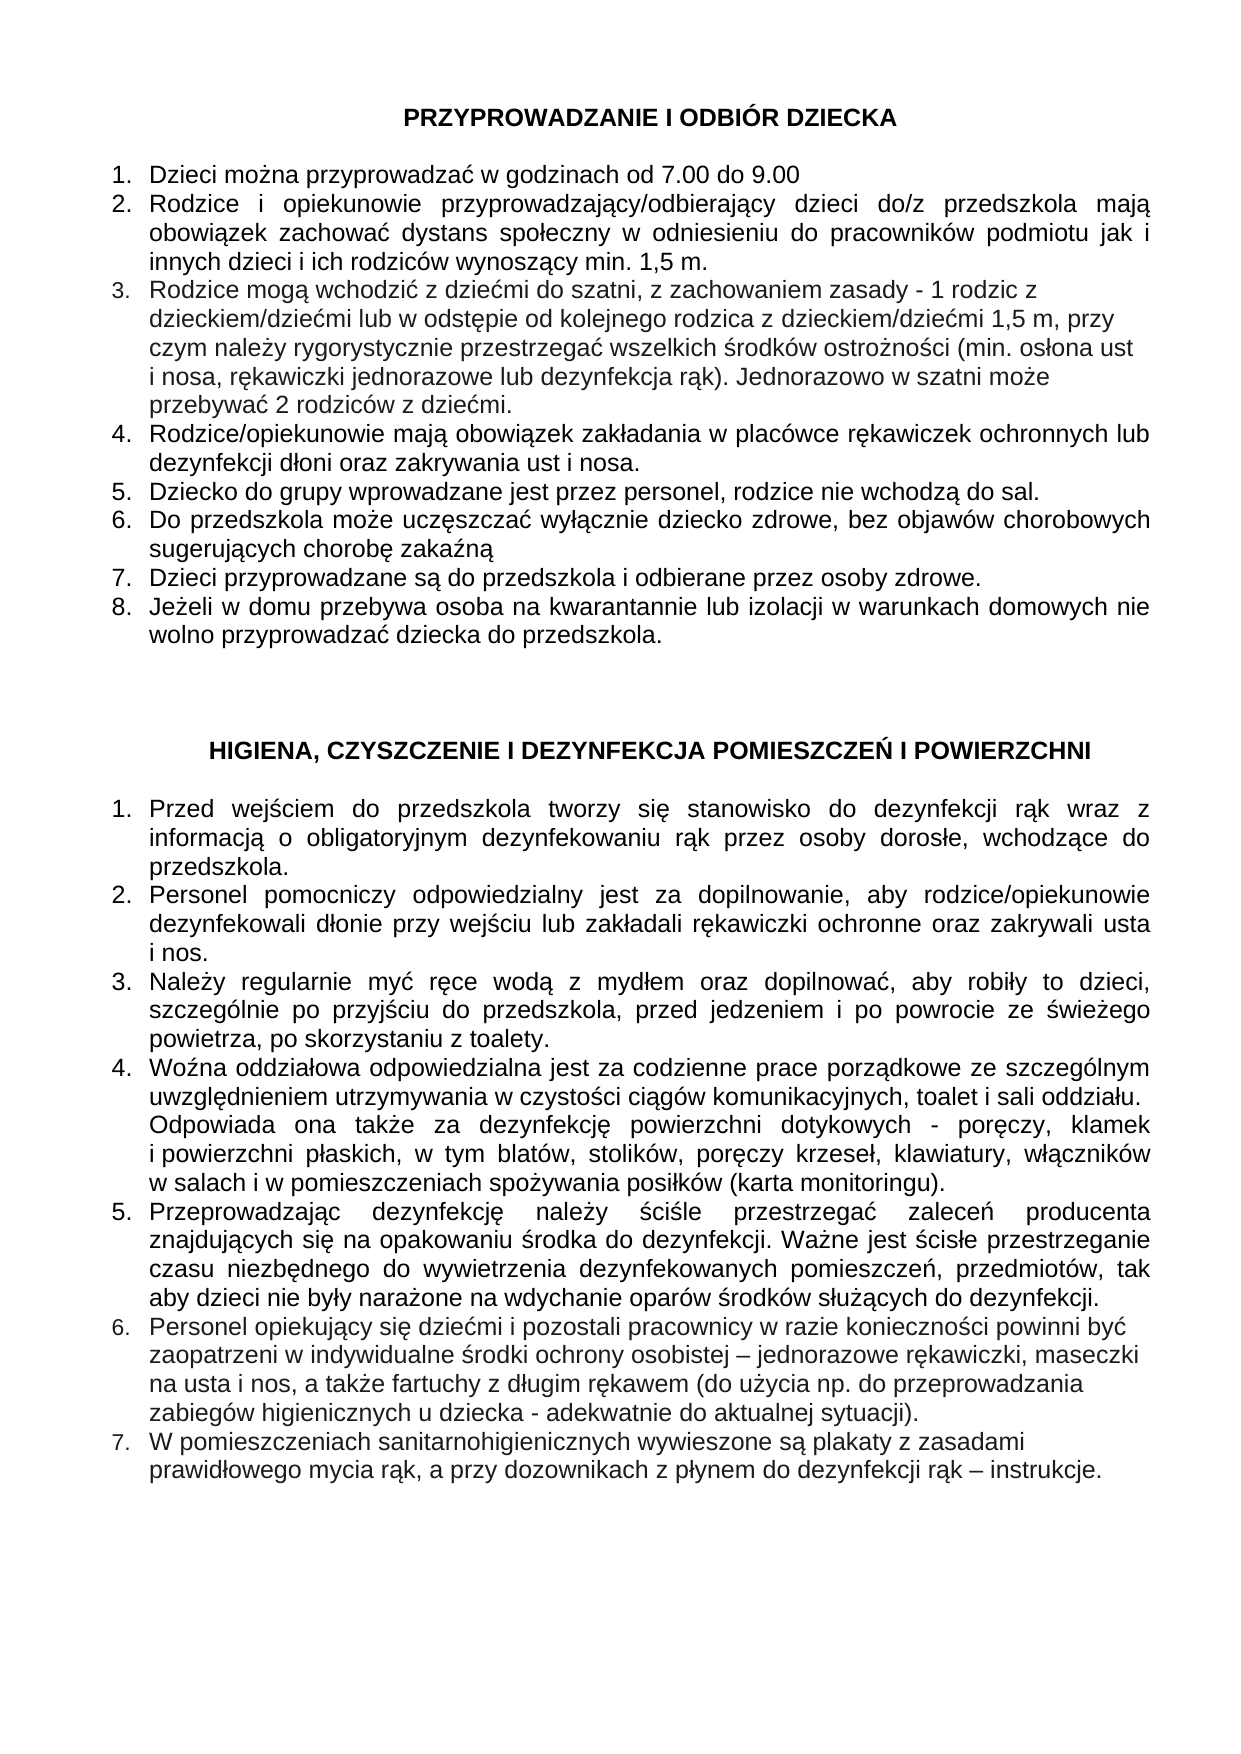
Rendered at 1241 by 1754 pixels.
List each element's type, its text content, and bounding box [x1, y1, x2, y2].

list Personel pomocniczy odpowiedzialny jest za dopilnowanie, aby rodzice/opiekunowie dezynfekowali dłonie przy wejściu lub zakładali rękawiczki ochronne oraz zakrywali usta i nos. [111, 881, 1152, 967]
list Dzieci przyprowadzane są do przedszkola i odbierane przez osoby zdrowe. [111, 563, 1152, 592]
list Rodzice mogą wchodzić z dziećmi do szatni, z zachowaniem zasady - 1 rodzic z dzieckiem/dziećmi lub w odstępie od kolejnego rodzica z dzieckiem/dziećmi 1,5 m, przy czym należy rygorystycznie przestrzegać wszelkich środków ostrożności (min. osłona ust i nosa, rękawiczki jednorazowe lub dezynfekcja rąk). Jednorazowo w szatni może przebywać 2 rodziców z dziećmi. [513, 276, 1152, 419]
list Jeżeli w domu przebywa osoba na kwarantannie lub izolacji w warunkach domowych nie wolno przyprowadzać dziecka do przedszkola. [111, 592, 1152, 649]
list Do przedszkola może uczęszczać wyłącznie dziecko zdrowe, bez objawów chorobowych sugerujących chorobę zakaźną [111, 506, 1152, 563]
list Woźna oddziałowa odpowiedzialna jest za codzienne prace porządkowe ze szczególnym uwzględnieniem utrzymywania w czystości ciągów komunikacyjnych, toalet i sali oddziału. Odpowiada ona także za dezynfekcję powierzchni dotykowych - poręczy, klamek i powierzchni płaskich, w tym blatów, stolików, poręczy krzeseł, klawiatury, włączników w salach i w pomieszczeniach spożywania posiłków (karta monitoringu). [111, 1053, 1152, 1197]
list Dzieci można przyprowadzać w godzinach od 7.00 do 9.00 [111, 161, 1152, 189]
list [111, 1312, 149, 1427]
list Przeprowadzając dezynfekcję należy ściśle przestrzegać zaleceń producenta znajdujących się na opakowaniu środka do dezynfekcji. Ważne jest ścisłe przestrzeganie czasu niezbędnego do wywietrzenia dezynfekowanych pomieszczeń, przedmiotów, tak aby dzieci nie były narażone na wdychanie oparów środków służących do dezynfekcji. [111, 1197, 1152, 1312]
text HIGIENA, CZYSZCZENIE I DEZYNFEKCJA POMIESZCZEŃ I POWIERZCHNI [149, 736, 1152, 765]
list Należy regularnie myć ręce wodą z mydłem oraz dopilnować, aby robiły to dzieci, szczególnie po przyjściu do przedszkola, przed jedzeniem i po powrocie ze świeżego powietrza, po skorzystaniu z toalety. [111, 967, 1152, 1053]
list Personel opiekujący się dziećmi i pozostali pracownicy w razie konieczności powinni być zaopatrzeni w indywidualne środki ochrony osobistej – jednorazowe rękawiczki, maseczki na usta i nos, a także fartuchy z długim rękawem (do użycia np. do przeprowadzania zabiegów higienicznych u dziecka - adekwatnie do aktualnej sytuacji). [920, 1312, 1152, 1427]
list Dziecko do grupy wprowadzane jest przez personel, rodzice nie wchodzą do sal. [111, 477, 1152, 506]
list Rodzice/opiekunowie mają obowiązek zakładania w placówce rękawiczek ochronnych lub dezynfekcji dłoni oraz zakrywania ust i nosa. [111, 419, 1152, 477]
list PRZYPROWADZANIE I ODBIÓR DZIECKA [149, 103, 1152, 131]
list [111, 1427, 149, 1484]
list Rodzice i opiekunowie przyprowadzający/odbierający dzieci do/z przedszkola mają obowiązek zachować dystans społeczny w odniesieniu do pracowników podmiotu jak i innych dzieci i ich rodziców wynoszący min. 1,5 m. [111, 189, 1152, 276]
list Przed wejściem do przedszkola tworzy się stanowisko do dezynfekcji rąk wraz z informacją o obligatoryjnym dezynfekowaniu rąk przez osoby dorosłe, wchodzące do przedszkola. [111, 794, 1152, 881]
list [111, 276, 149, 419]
